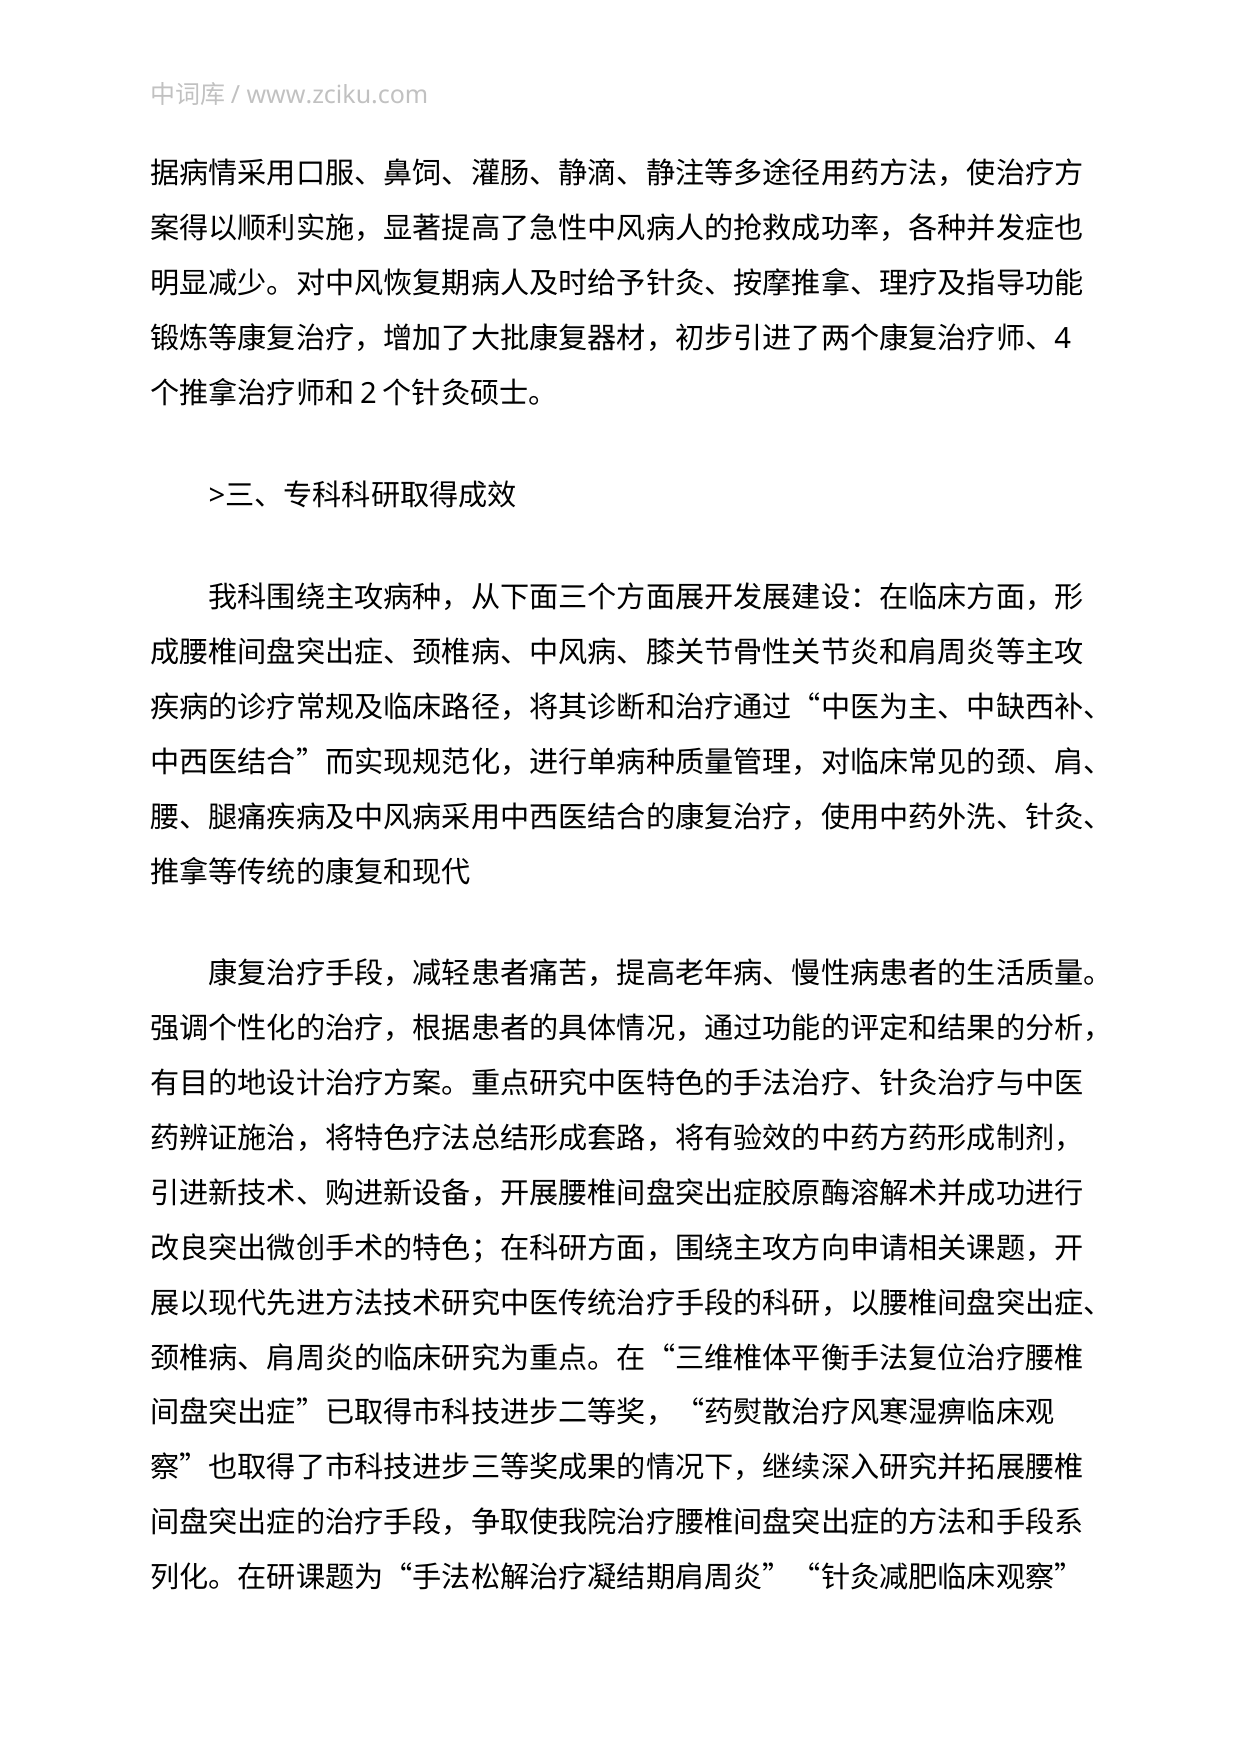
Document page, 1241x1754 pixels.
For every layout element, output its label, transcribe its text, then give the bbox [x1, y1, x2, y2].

text >三、专科科研取得成效 [150, 472, 1090, 514]
text 我科围绕主攻病种，从下面三个方面展开发展建设：在临床方面，形成腰椎间盘突出症、颈椎病、中风病、膝关节骨性关节炎和肩周炎等主攻疾病的诊疗常规及临床路径，将其诊断和治疗通过“中医为主、中缺西补、中西医结合”而实现规范化，进行单病种质量管理，对临床常见的颈、肩、腰、腿痛疾病及中风病采用中西医结合的康复治疗，使用中药外洗、针灸、推拿等传统的康复和现代 [150, 574, 1090, 890]
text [150, 950, 1090, 1596]
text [150, 150, 1090, 412]
